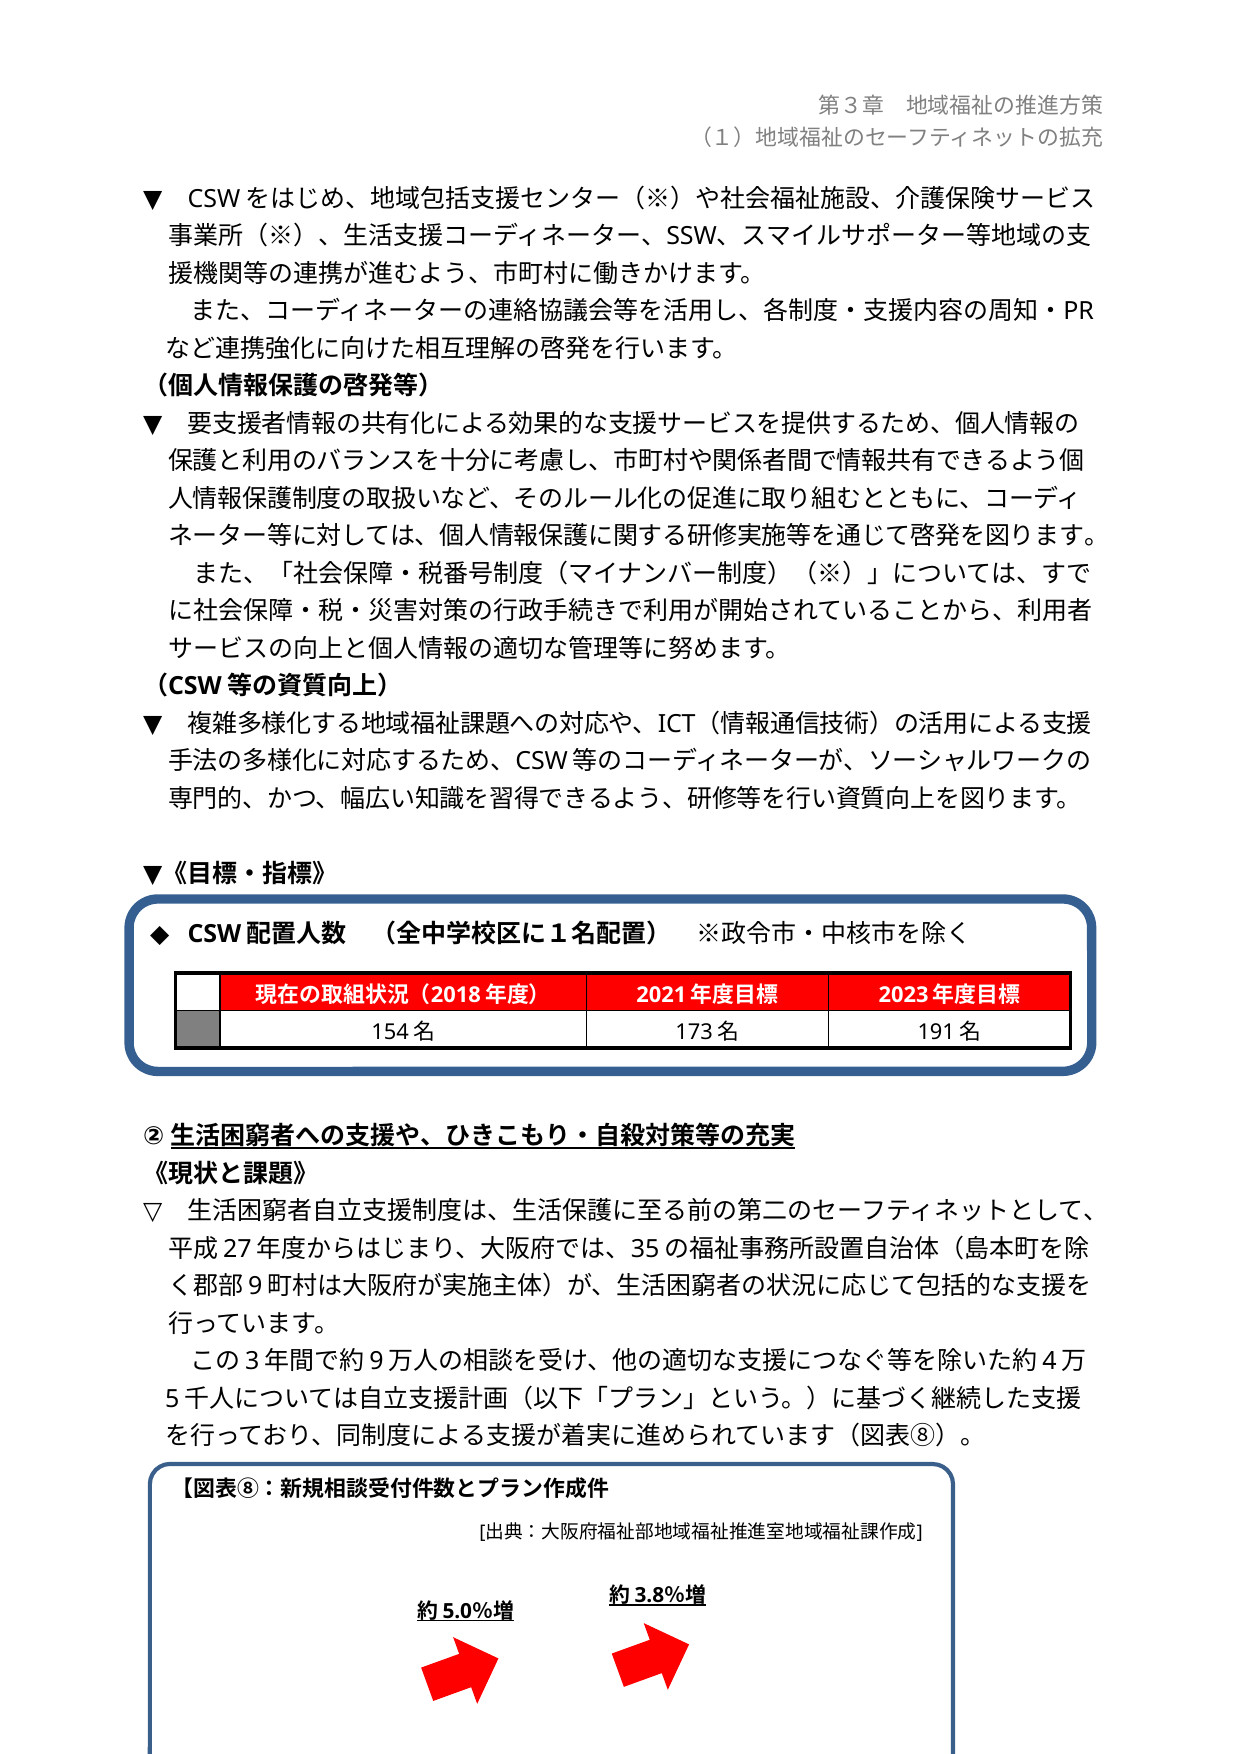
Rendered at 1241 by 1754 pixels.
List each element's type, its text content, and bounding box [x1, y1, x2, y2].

subtitle （個人情報保護の啓発等） [143, 365, 1103, 403]
subtitle ② 生活困窮者への支援や、ひきこもり・自殺対策等の充実 [143, 1115, 1103, 1153]
text この3年間で約9万人の相談を受け、他の適切な支援につなぐ等を除いた約4万5千人については自立支援計画（以下「プラン」という。）に基づく継続した支援を行っており、同制度による支援が着実に進められています（図表⑧）。 [165, 1340, 1103, 1453]
text 《現状と課題》 [143, 1153, 1103, 1190]
text ▽ 生活困窮者自立支援制度は、生活保護に至る前の第二のセーフティネットとして、平成27年度からはじまり、大阪府では、35の福祉事務所設置自治体（島本町を除く郡部9町村は大阪府が実施主体）が、生活困窮者の状況に応じて包括的な支援を行っています。 [143, 1190, 1103, 1340]
subtitle ▼《目標・指標》 [143, 853, 1103, 890]
subtitle （CSW等の資質向上） [143, 665, 1103, 703]
text ▼ 要支援者情報の共有化による効果的な支援サービスを提供するため、個人情報の保護と利用のバランスを十分に考慮し、市町村や関係者間で情報共有できるよう個人情報保護制度の取扱いなど、そのルール化の促進に取り組むとともに、コーディネーター等に対しては、個人情報保護に関する研修実施等を通じて啓発を図ります。 [143, 403, 1103, 553]
text また、コーディネーターの連絡協議会等を活用し、各制度・支援内容の周知・PRなど連携強化に向けた相互理解の啓発を行います。 [165, 290, 1103, 365]
text ▼ CSWをはじめ、地域包括支援センター（※）や社会福祉施設、介護保険サービス事業所（※）、生活支援コーディネーター、SSW、スマイルサポーター等地域の支援機関等の連携が進むよう、市町村に働きかけます。 [143, 178, 1103, 290]
text また、「社会保障・税番号制度（マイナンバー制度）（※）」については、すでに社会保障・税・災害対策の行政手続きで利用が開始されていることから、利用者サービスの向上と個人情報の適切な管理等に努めます。 [143, 553, 1103, 665]
text ▼ 複雑多様化する地域福祉課題への対応や、ICT（情報通信技術）の活用による支援手法の多様化に対応するため、CSW等のコーディネーターが、ソーシャルワークの専門的、かつ、幅広い知識を習得できるよう、研修等を行い資質向上を図ります。 [143, 703, 1103, 815]
